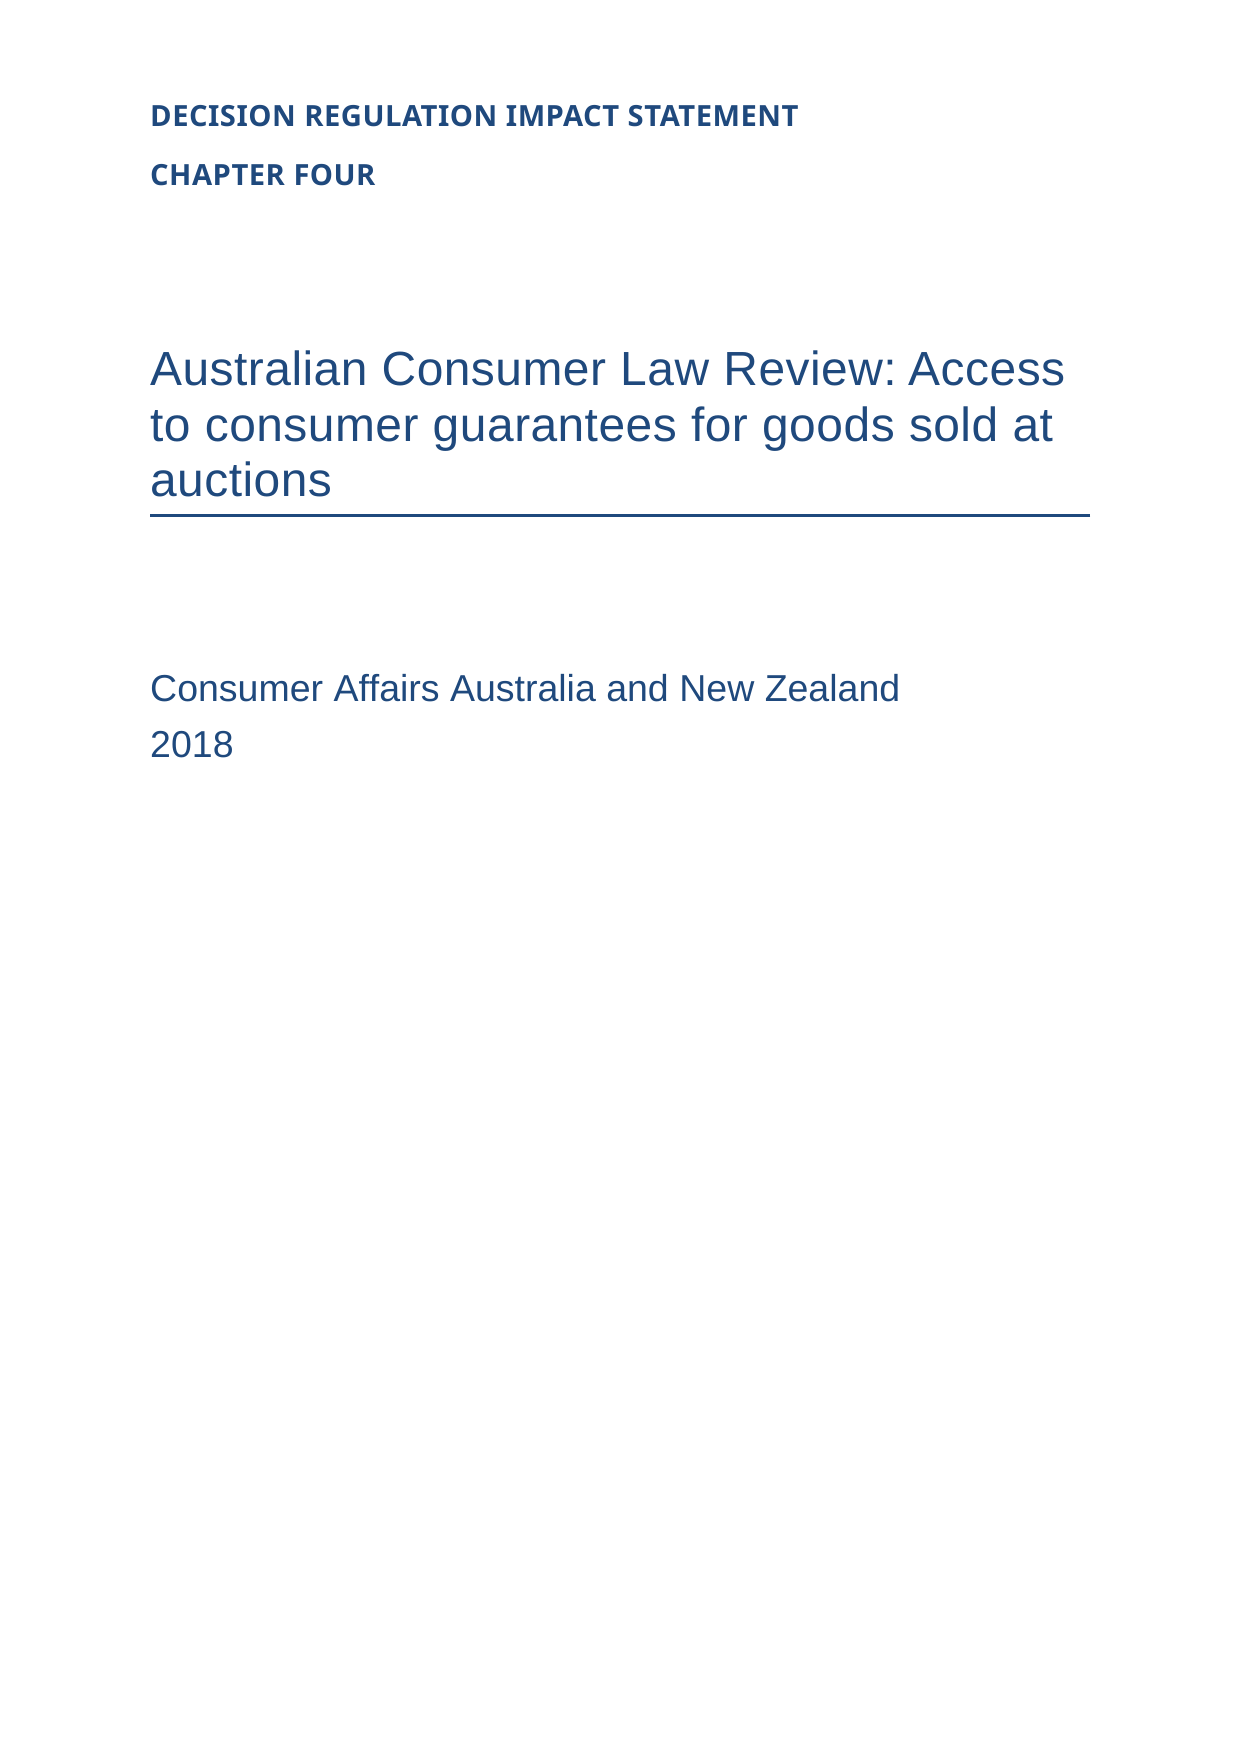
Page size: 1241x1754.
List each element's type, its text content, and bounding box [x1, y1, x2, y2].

subtitle Decision Regulation Impact Statement [150, 103, 1090, 132]
subtitle Consumer Affairs Australia and New Zealand [150, 667, 1090, 710]
title Australian Consumer Law Review: Access to consumer guarantees for goods sold at auctions [150, 341, 1090, 514]
subtitle Chapter Four [150, 162, 1090, 191]
subtitle 2018 [150, 722, 1090, 765]
